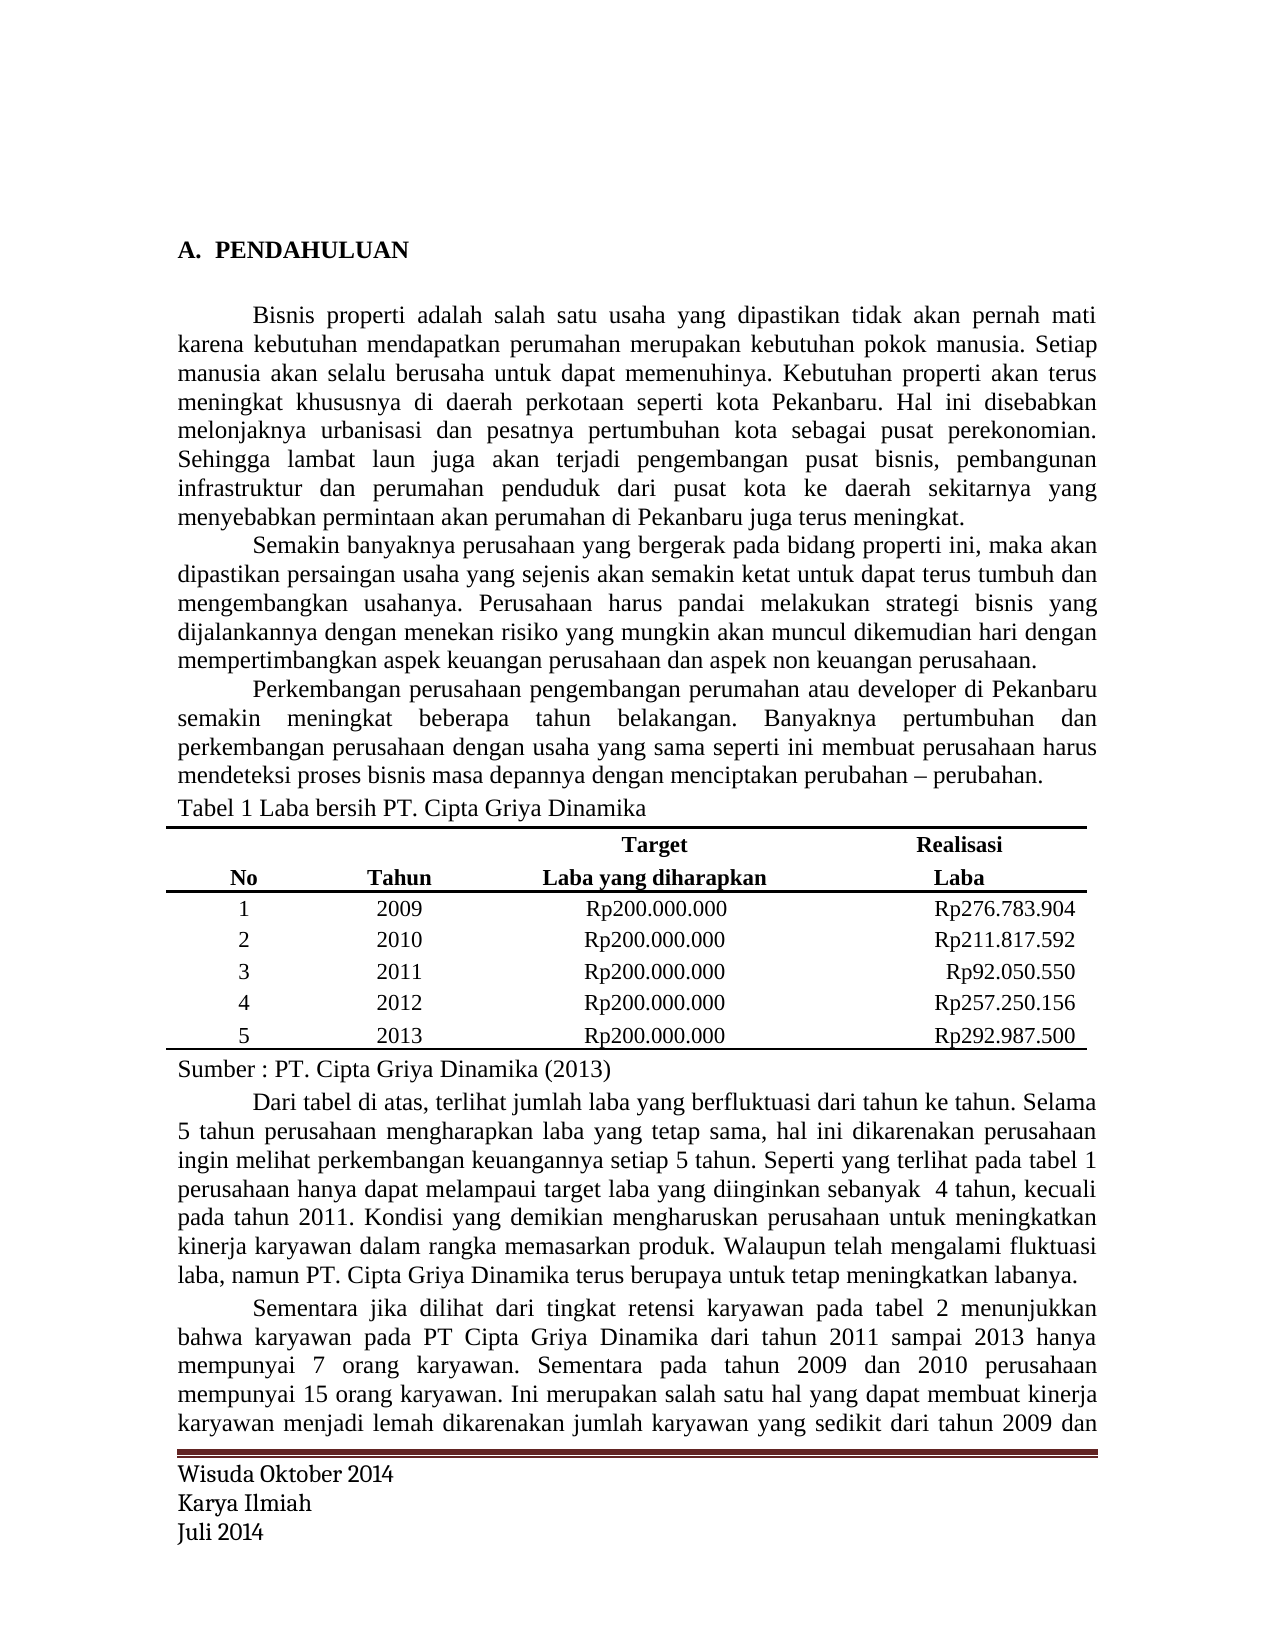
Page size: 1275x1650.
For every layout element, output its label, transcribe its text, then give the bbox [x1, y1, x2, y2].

table_cell 3 [166, 953, 322, 984]
table_header No [166, 829, 322, 890]
table_cell Rp276.783.904 [832, 893, 1087, 922]
table_cell 4 [166, 984, 322, 1015]
table_cell Rp200.000.000 [477, 922, 832, 953]
table_cell 2010 [322, 922, 477, 953]
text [177, 1293, 1098, 1437]
table_cell Rp292.987.500 [832, 1015, 1087, 1048]
table_cell Rp257.250.156 [832, 984, 1087, 1015]
table_header Realisasi [832, 829, 1087, 858]
table_header Target [477, 829, 832, 858]
table_cell 5 [166, 1015, 322, 1048]
table_cell Rp200.000.000 [477, 953, 832, 984]
text Perkembangan perusahaan pengembangan perumahan atau developer di Pekanbaru semakin meningkat beberapa tahun belakangan. Banyaknya pertumbuhan dan perkembangan perusahaan dengan usaha yang sama seperti ini membuat perusahaan harus mendeteksi proses bisnis masa depannya dengan menciptakan perubahan – perubahan. [177, 674, 1098, 789]
table_cell Rp200.000.000 [477, 893, 832, 922]
text Semakin banyaknya perusahaan yang bergerak pada bidang properti ini, maka akan dipastikan persaingan usaha yang sejenis akan semakin ketat untuk dapat terus tumbuh dan mengembangkan usahanya. Perusahaan harus pandai melakukan strategi bisnis yang dijalankannya dengan menekan risiko yang mungkin akan muncul dikemudian hari dengan mempertimbangkan aspek keuangan perusahaan dan aspek non keuangan perusahaan. [177, 531, 1098, 674]
table_cell 2011 [322, 953, 477, 984]
text Tabel 1 Laba bersih PT. Cipta Griya Dinamika [177, 793, 1098, 822]
table_cell 2 [166, 922, 322, 953]
table_cell Laba [832, 858, 1087, 890]
table_cell 1 [166, 893, 322, 922]
table_cell Rp92.050.550 [832, 953, 1087, 984]
table_cell Rp200.000.000 [477, 984, 832, 1015]
table_header Tahun [322, 829, 477, 890]
text Dari tabel di atas, terlihat jumlah laba yang berfluktuasi dari tahun ke tahun. Selama 5 tahun perusahaan mengharapkan laba yang tetap sama, hal ini dikarenakan perusahaan ingin melihat perkembangan keuangannya setiap 5 tahun. Seperti yang terlihat pada tabel 1 perusahaan hanya dapat melampaui target laba yang diinginkan sebanyak 4 tahun, kecuali pada tahun 2011. Kondisi yang demikian mengharuskan perusahaan untuk meningkatkan kinerja karyawan dalam rangka memasarkan produk. Walaupun telah mengalami fluktuasi laba, namun PT. Cipta Griya Dinamika terus berupaya untuk tetap meningkatkan labanya. [177, 1087, 1098, 1289]
list PENDAHULUAN [177, 235, 1098, 263]
table_cell 2009 [322, 893, 477, 922]
table_cell 2013 [322, 1015, 477, 1048]
text Bisnis properti adalah salah satu usaha yang dipastikan tidak akan pernah mati karena kebutuhan mendapatkan perumahan merupakan kebutuhan pokok manusia. Setiap manusia akan selalu berusaha untuk dapat memenuhinya. Kebutuhan properti akan terus meningkat khususnya di daerah perkotaan seperti kota Pekanbaru. Hal ini disebabkan melonjaknya urbanisasi dan pesatnya pertumbuhan kota sebagai pusat perekonomian. Sehingga lambat laun juga akan terjadi pengembangan pusat bisnis, pembangunan infrastruktur dan perumahan penduduk dari pusat kota ke daerah sekitarnya yang menyebabkan permintaan akan perumahan di Pekanbaru juga terus meningkat. [177, 301, 1098, 531]
text Sumber : PT. Cipta Griya Dinamika (2013) [177, 1054, 1098, 1083]
table_cell 2012 [322, 984, 477, 1015]
table_cell Laba yang diharapkan [477, 858, 832, 890]
table_cell Rp211.817.592 [832, 922, 1087, 953]
table_cell Rp200.000.000 [477, 1015, 832, 1048]
